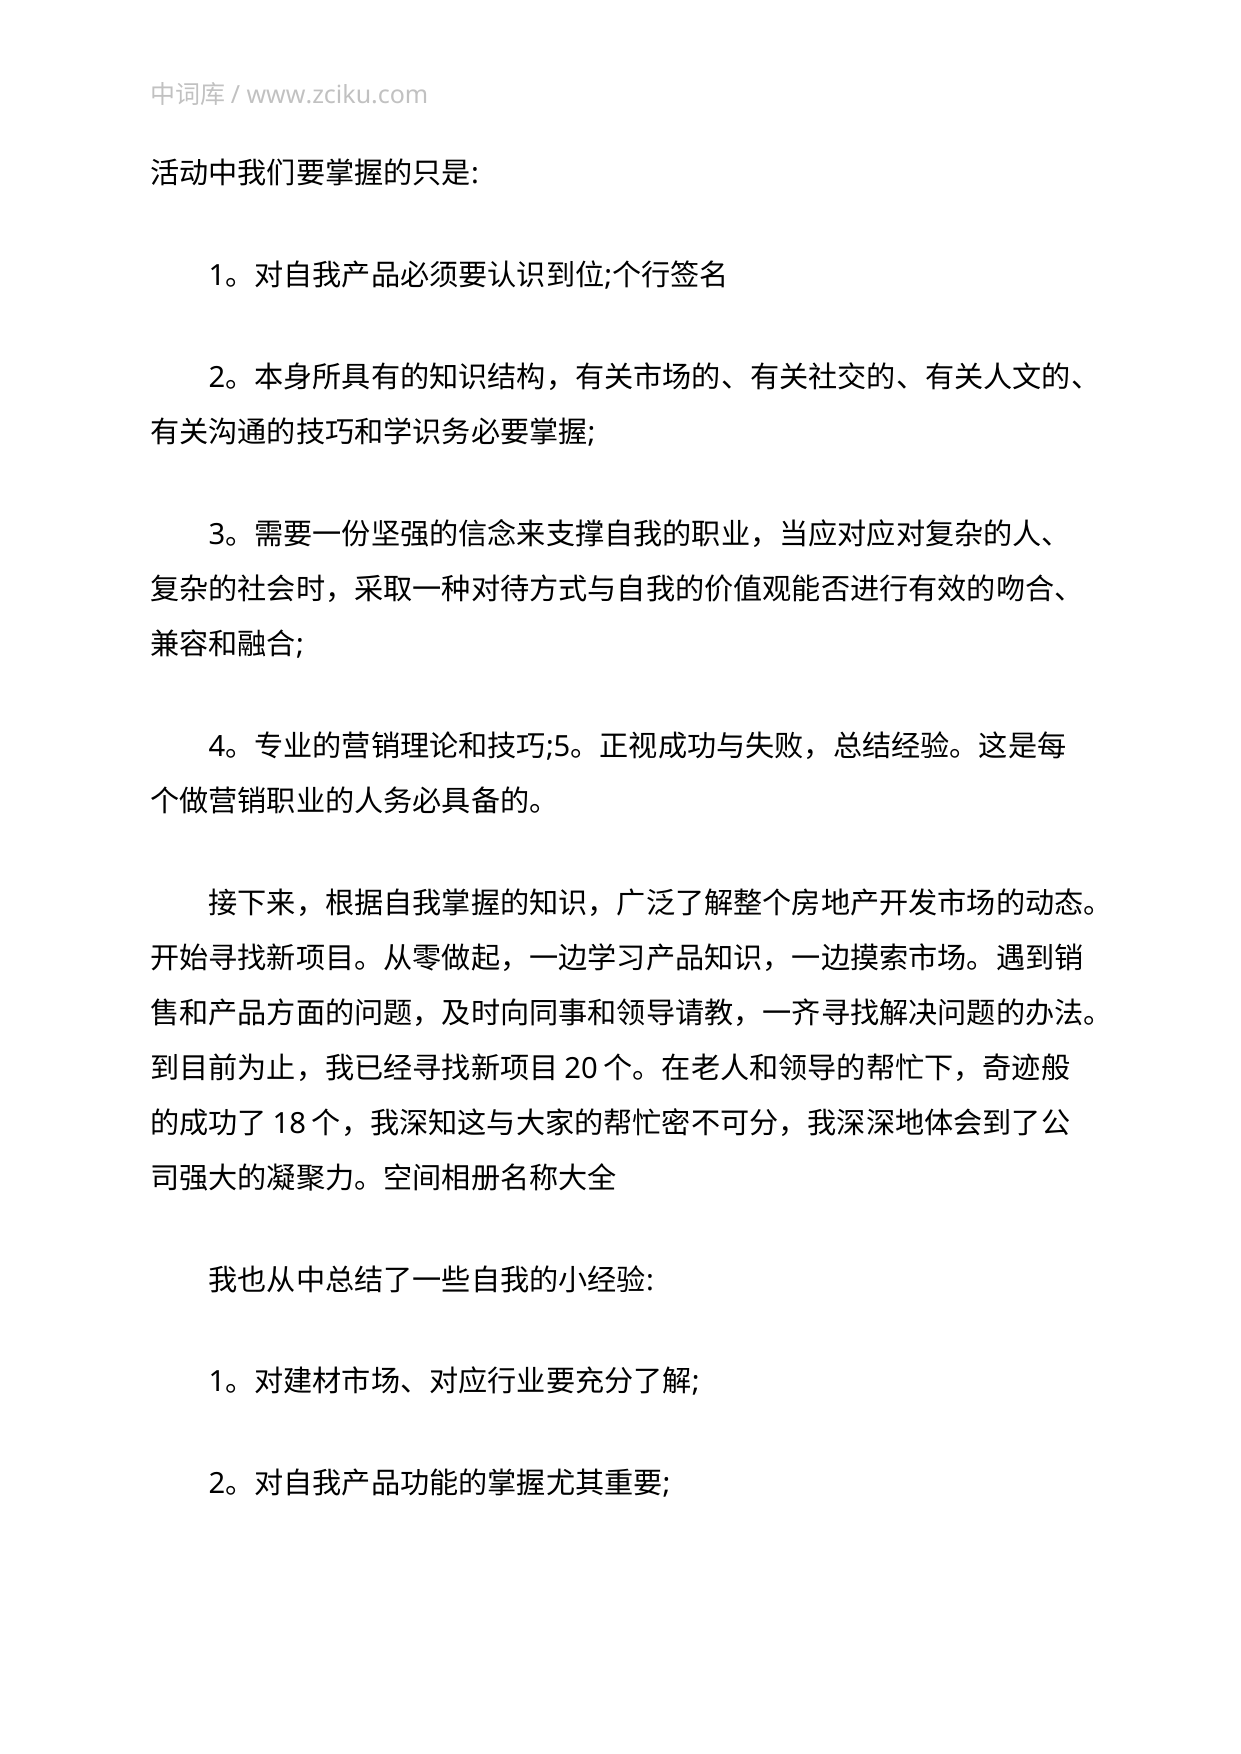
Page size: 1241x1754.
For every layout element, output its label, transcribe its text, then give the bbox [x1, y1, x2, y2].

text 1。对建材市场、对应行业要充分了解; [150, 1358, 1090, 1400]
text 1。对自我产品必须要认识到位;个行签名 [150, 252, 1090, 294]
text 2。对自我产品功能的掌握尤其重要; [150, 1460, 1090, 1502]
text 3。需要一份坚强的信念来支撑自我的职业，当应对应对复杂的人、复杂的社会时，采取一种对待方式与自我的价值观能否进行有效的吻合、兼容和融合; [150, 511, 1090, 663]
text 接下来，根据自我掌握的知识，广泛了解整个房地产开发市场的动态。开始寻找新项目。从零做起，一边学习产品知识，一边摸索市场。遇到销售和产品方面的问题，及时向同事和领导请教，一齐寻找解决问题的办法。到目前为止，我已经寻找新项目20个。在老人和领导的帮忙下，奇迹般的成功了18个，我深知这与大家的帮忙密不可分，我深深地体会到了公司强大的凝聚力。空间相册名称大全 [150, 879, 1090, 1197]
text 我也从中总结了一些自我的小经验: [150, 1256, 1090, 1298]
text 4。专业的营销理论和技巧;5。正视成功与失败，总结经验。这是每个做营销职业的人务必具备的。 [150, 723, 1090, 820]
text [150, 150, 1090, 192]
text 2。本身所具有的知识结构，有关市场的、有关社交的、有关人文的、有关沟通的技巧和学识务必要掌握; [150, 354, 1090, 451]
